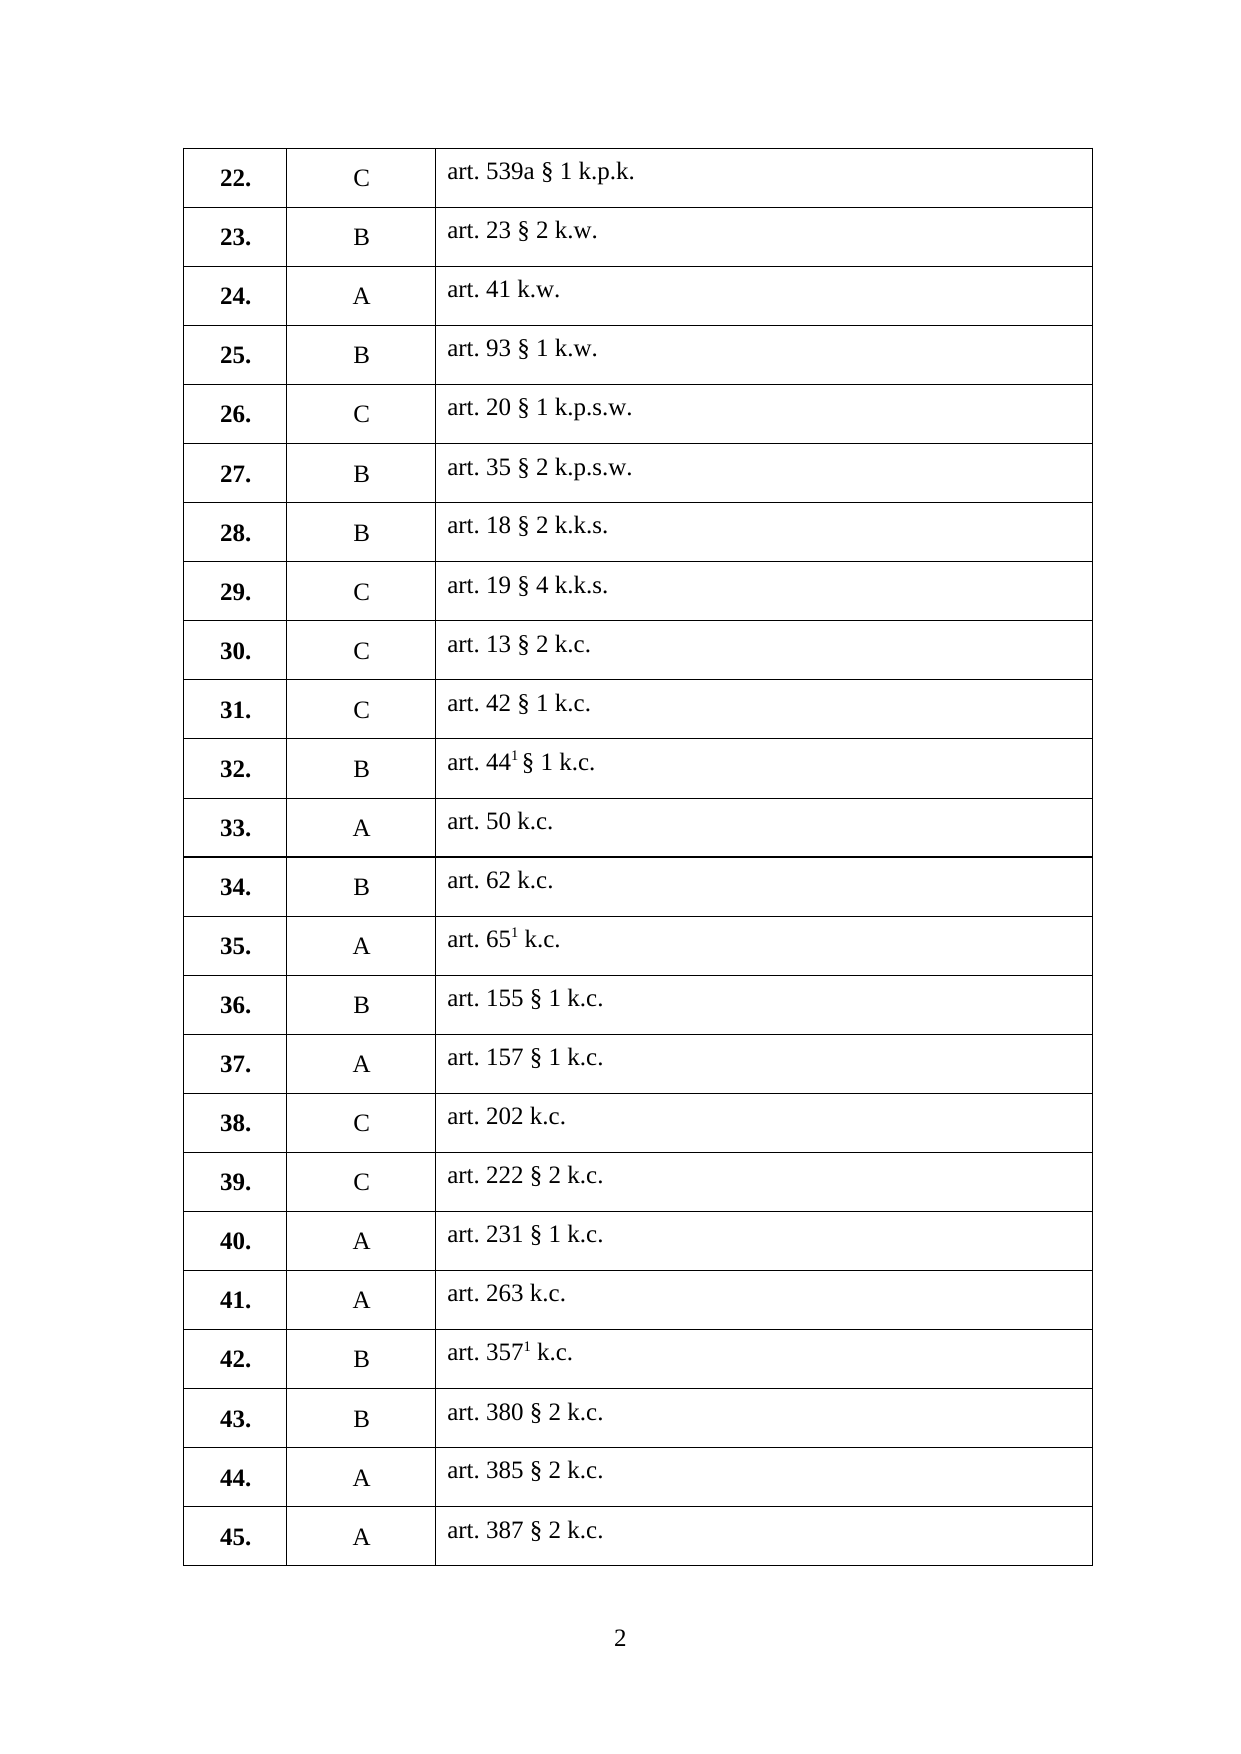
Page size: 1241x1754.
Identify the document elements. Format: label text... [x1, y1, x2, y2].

table_cell B [287, 976, 435, 1034]
table_cell 40. [184, 1212, 286, 1270]
table_cell 41. [184, 1271, 286, 1329]
table_cell 45. [184, 1507, 286, 1565]
table_cell art. 19 § 4 k.k.s. [436, 562, 1092, 620]
table_cell 31. [184, 680, 286, 738]
table_cell art. 155 § 1 k.c. [436, 976, 1092, 1034]
table_cell art. 202 k.c. [436, 1094, 1092, 1152]
table_cell 42. [184, 1330, 286, 1388]
table_cell 38. [184, 1094, 286, 1152]
table_cell art. 18 § 2 k.k.s. [436, 503, 1092, 561]
table_cell 27. [184, 444, 286, 502]
table_cell C [287, 680, 435, 738]
table_cell B [287, 1330, 435, 1388]
table_cell 35. [184, 917, 286, 974]
table_cell 43. [184, 1389, 286, 1447]
table_cell C [287, 621, 435, 679]
table_cell B [287, 326, 435, 384]
table_cell art. 231 § 1 k.c. [436, 1212, 1092, 1270]
table_cell art. 539a § 1 k.p.k. [436, 149, 1092, 207]
table_cell A [287, 799, 435, 856]
table_cell B [287, 1389, 435, 1447]
table_cell art. 441 § 1 k.c. [436, 739, 1092, 797]
table_cell 33. [184, 799, 286, 856]
table_cell C [287, 385, 435, 443]
table_cell art. 385 § 2 k.c. [436, 1448, 1092, 1506]
table_cell A [287, 1035, 435, 1093]
table_cell C [287, 149, 435, 207]
table_cell 30. [184, 621, 286, 679]
table_cell 26. [184, 385, 286, 443]
table_cell B [287, 444, 435, 502]
table_cell 34. [184, 858, 286, 916]
table_cell A [287, 1507, 435, 1565]
table_cell art. 41 k.w. [436, 267, 1092, 325]
table_cell 28. [184, 503, 286, 561]
table_cell art. 20 § 1 k.p.s.w. [436, 385, 1092, 443]
table_cell C [287, 1094, 435, 1152]
table_cell art. 387 § 2 k.c. [436, 1507, 1092, 1565]
table_cell art. 157 § 1 k.c. [436, 1035, 1092, 1093]
table_cell 22. [184, 149, 286, 207]
table_cell 44. [184, 1448, 286, 1506]
table_cell art. 3571 k.c. [436, 1330, 1092, 1388]
table_cell B [287, 208, 435, 266]
table_cell A [287, 267, 435, 325]
table_cell art. 380 § 2 k.c. [436, 1389, 1092, 1447]
table_cell B [287, 739, 435, 797]
table_cell 24. [184, 267, 286, 325]
table_cell art. 50 k.c. [436, 799, 1092, 856]
table_cell C [287, 1153, 435, 1211]
table_cell B [287, 503, 435, 561]
table_cell 25. [184, 326, 286, 384]
table_cell art. 93 § 1 k.w. [436, 326, 1092, 384]
table_cell A [287, 1448, 435, 1506]
table_cell 29. [184, 562, 286, 620]
table_cell art. 42 § 1 k.c. [436, 680, 1092, 738]
table_cell art. 263 k.c. [436, 1271, 1092, 1329]
table_cell A [287, 1212, 435, 1270]
table_cell C [287, 562, 435, 620]
table_cell 23. [184, 208, 286, 266]
table_cell art. 13 § 2 k.c. [436, 621, 1092, 679]
table_cell art. 35 § 2 k.p.s.w. [436, 444, 1092, 502]
table_cell 36. [184, 976, 286, 1034]
table_cell art. 62 k.c. [436, 858, 1092, 916]
table_cell A [287, 917, 435, 974]
table_cell art. 651 k.c. [436, 917, 1092, 974]
table_cell B [287, 858, 435, 916]
table_cell art. 23 § 2 k.w. [436, 208, 1092, 266]
table_cell A [287, 1271, 435, 1329]
table_cell 39. [184, 1153, 286, 1211]
table_cell 32. [184, 739, 286, 797]
table_cell 37. [184, 1035, 286, 1093]
table_cell art. 222 § 2 k.c. [436, 1153, 1092, 1211]
